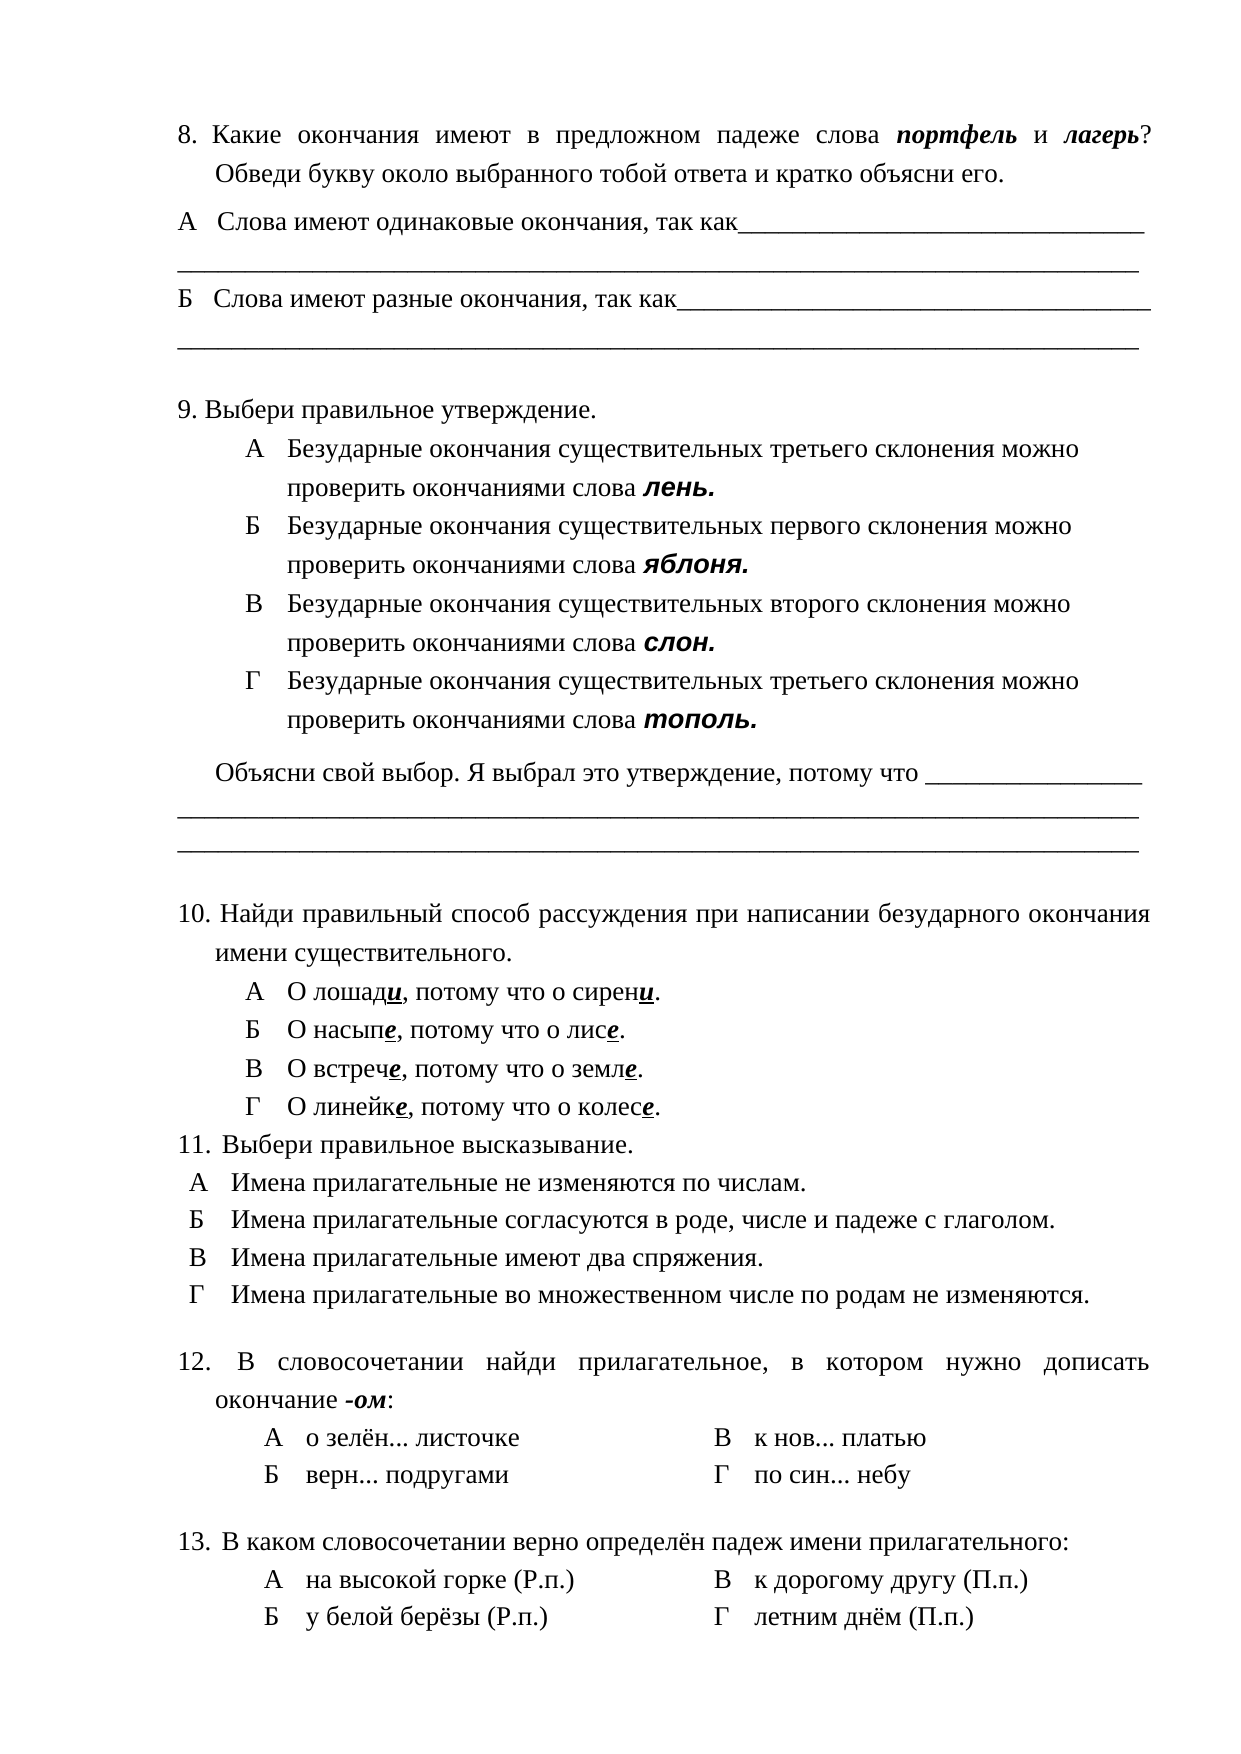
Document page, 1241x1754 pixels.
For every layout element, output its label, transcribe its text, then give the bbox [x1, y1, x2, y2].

list Какие окончания имеют в предложном падеже слова портфель и лагерь? Обведи букву около выбранного тобой ответа и кратко объясни его. [177, 118, 1152, 188]
table_cell Безударные окончания существительных второго склонения можно проверить окончаниями слова слон. [276, 587, 1135, 664]
table_cell Б [252, 1600, 294, 1631]
list Выбери правильное высказывание. [177, 1128, 1152, 1159]
list В каком словосочетании верно определён падеж имени прилагательного: [177, 1525, 1152, 1556]
table_cell Имена прилагательные согласуются в роде, числе и падеже с глаголом. [219, 1204, 1152, 1241]
table_cell О насыпе, потому что о лисе. [276, 1014, 1135, 1052]
text ______________________________________________________________________________________________________________________________________________ [177, 790, 1152, 856]
table_header А [252, 1421, 294, 1458]
table_header Имена прилагательные не изменяются по числам. [219, 1166, 1152, 1203]
table_header о зелён... листочке [294, 1421, 702, 1458]
table_cell Г [177, 1278, 219, 1316]
table_cell Г [702, 1600, 743, 1631]
table_cell Безударные окончания существительных первого склонения можно проверить окончаниями слова яблоня. [276, 509, 1135, 587]
table_header А [234, 432, 276, 509]
table_cell Б [252, 1458, 294, 1496]
table_cell по син... небу [743, 1458, 1040, 1496]
table_cell Б [177, 1204, 219, 1241]
table_cell Г [234, 664, 276, 741]
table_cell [294, 1600, 702, 1631]
table_cell В [234, 1052, 276, 1090]
text Б Слова имеют разные окончания, так как___________________________________ _______________________________________________________________________ [177, 283, 1152, 353]
table_cell верн... подругами [294, 1458, 702, 1496]
text А Слова имеют одинаковые окончания, так как______________________________ [177, 205, 1152, 236]
table_header А [252, 1563, 294, 1600]
text 9. Выбери правильное утверждение. [177, 393, 1152, 424]
table_header Безударные окончания существительных третьего склонения можно проверить окончаниями слова лень. [276, 432, 1135, 509]
table_header В [702, 1563, 743, 1600]
table_header А [234, 975, 276, 1013]
table_header В [702, 1421, 743, 1458]
table_header на высокой горке (Р.п.) [294, 1563, 702, 1600]
table_cell В [177, 1241, 219, 1278]
table_header к нов... платью [743, 1421, 1040, 1458]
table_cell летним днём (П.п.) [743, 1600, 1040, 1631]
table_header А [177, 1166, 219, 1203]
table_cell Б [234, 1014, 276, 1052]
table_cell Г [702, 1458, 743, 1496]
text 10. Найди правильный способ рассуждения при написании безударного окончания имени существительного. [177, 897, 1152, 967]
table_cell Имена прилагательные во множественном числе по родам не изменяются. [219, 1278, 1152, 1316]
table_cell О линейке, потому что о колесе. [276, 1090, 1135, 1128]
table_header к дорогому другу (П.п.) [743, 1563, 1040, 1600]
table_cell Имена прилагательные имеют два спряжения. [219, 1241, 1152, 1278]
text Объясни свой выбор. Я выбрал это утверждение, потому что ________________ [177, 756, 1152, 787]
table_header О лошади, потому что о сирени. [276, 975, 1135, 1013]
list В словосочетании найди прилагательное, в котором нужно дописать окончание -ом: [177, 1345, 1152, 1414]
table_cell Б [234, 509, 276, 587]
table_cell В [234, 587, 276, 664]
table_cell Г [234, 1090, 276, 1128]
text _______________________________________________________________________ [177, 244, 1152, 275]
table_cell О встрече, потому что о земле. [276, 1052, 1135, 1090]
table_cell Безударные окончания существительных третьего склонения можно проверить окончаниями слова тополь. [276, 664, 1135, 741]
